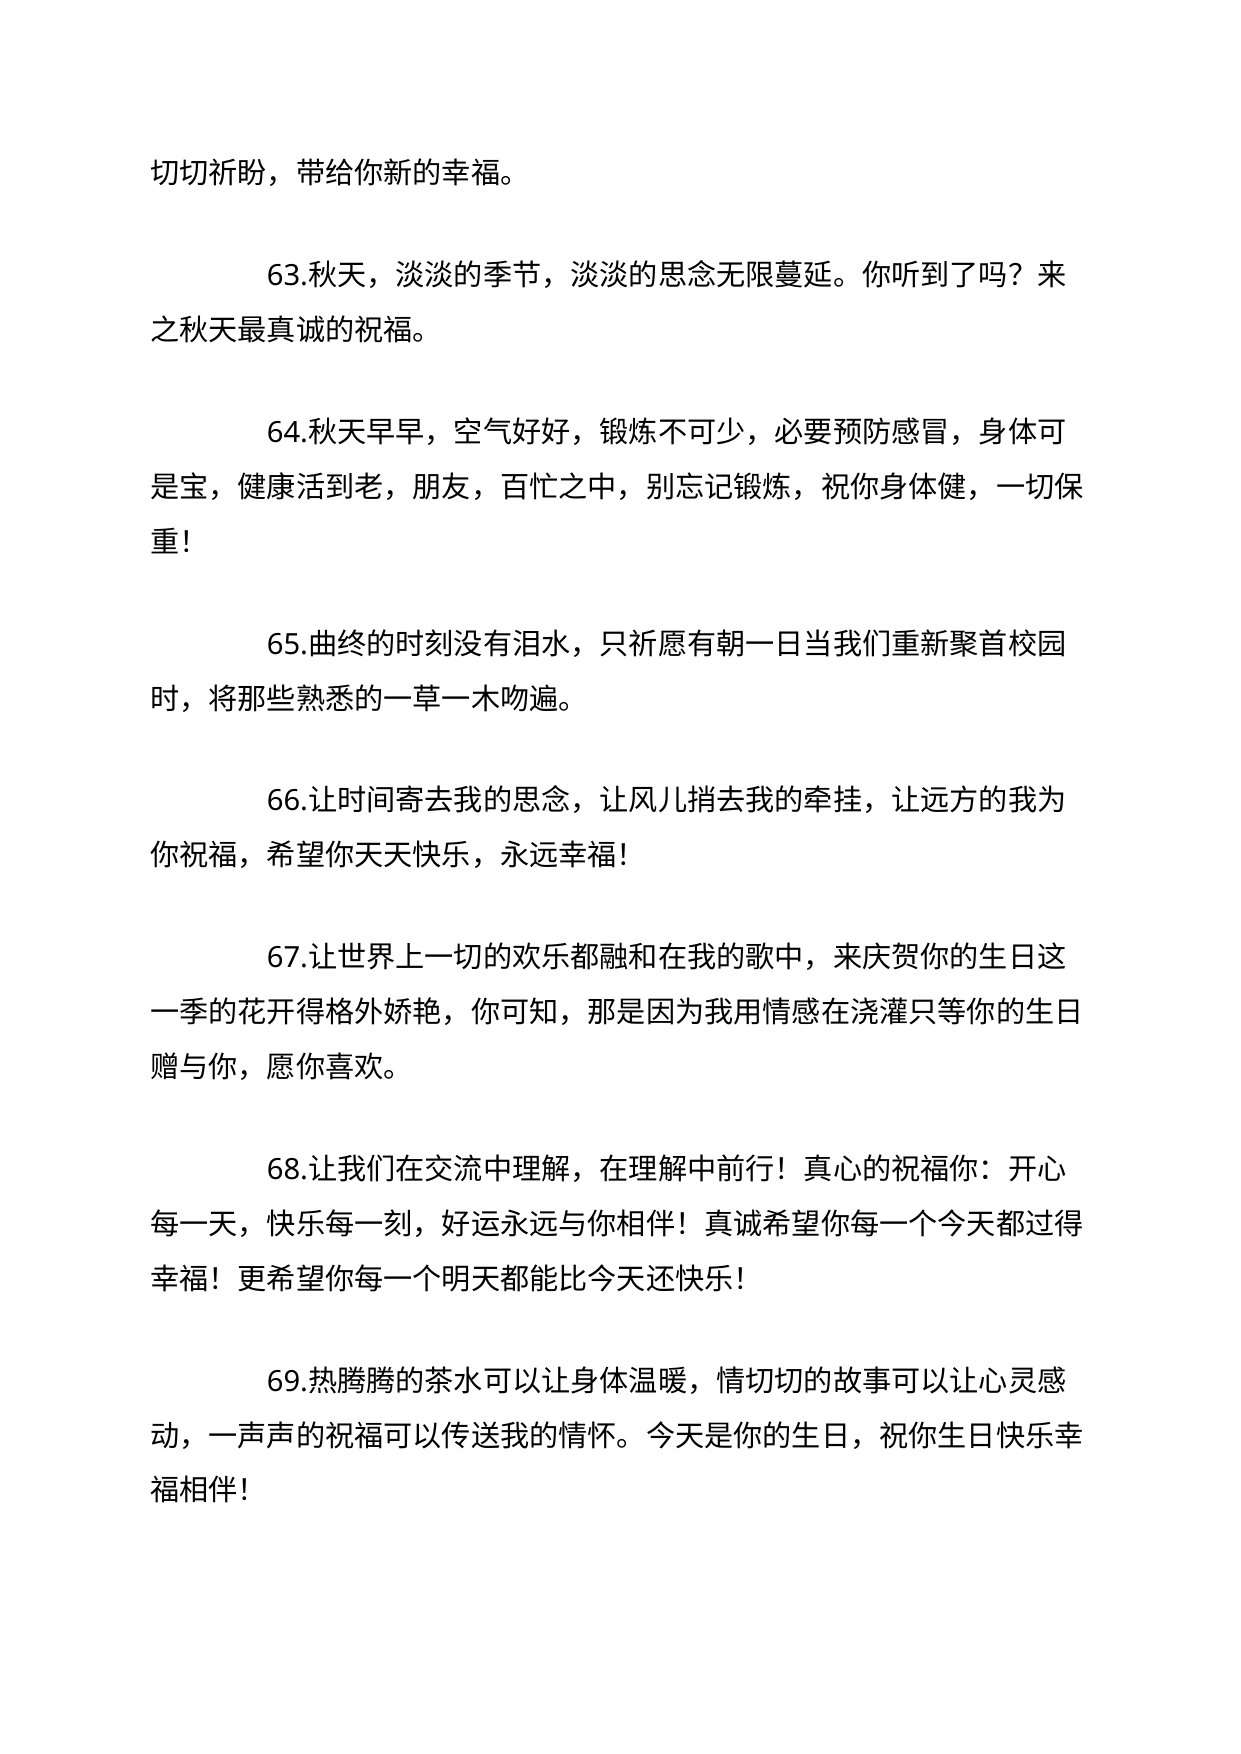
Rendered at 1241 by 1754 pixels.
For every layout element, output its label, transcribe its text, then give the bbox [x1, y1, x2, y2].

text 63.秋天，淡淡的季节，淡淡的思念无限蔓延。你听到了吗？来之秋天最真诚的祝福。 [150, 252, 1090, 349]
text 64.秋天早早，空气好好，锻炼不可少，必要预防感冒，身体可是宝，健康活到老，朋友，百忙之中，别忘记锻炼，祝你身体健，一切保重！ [150, 408, 1090, 561]
text 68.让我们在交流中理解，在理解中前行！真心的祝福你：开心每一天，快乐每一刻，好运永远与你相伴！真诚希望你每一个今天都过得幸福！更希望你每一个明天都能比今天还快乐！ [150, 1145, 1090, 1298]
text 67.让世界上一切的欢乐都融和在我的歌中，来庆贺你的生日这一季的花开得格外娇艳，你可知，那是因为我用情感在浇灌只等你的生日赠与你，愿你喜欢。 [150, 934, 1090, 1086]
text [150, 150, 1090, 192]
text 69.热腾腾的茶水可以让身体温暖，情切切的故事可以让心灵感动，一声声的祝福可以传送我的情怀。今天是你的生日，祝你生日快乐幸福相伴！ [150, 1357, 1090, 1509]
text 65.曲终的时刻没有泪水，只祈愿有朝一日当我们重新聚首校园时，将那些熟悉的一草一木吻遍。 [150, 620, 1090, 717]
text 66.让时间寄去我的思念，让风儿捎去我的牵挂，让远方的我为你祝福，希望你天天快乐，永远幸福！ [150, 777, 1090, 874]
